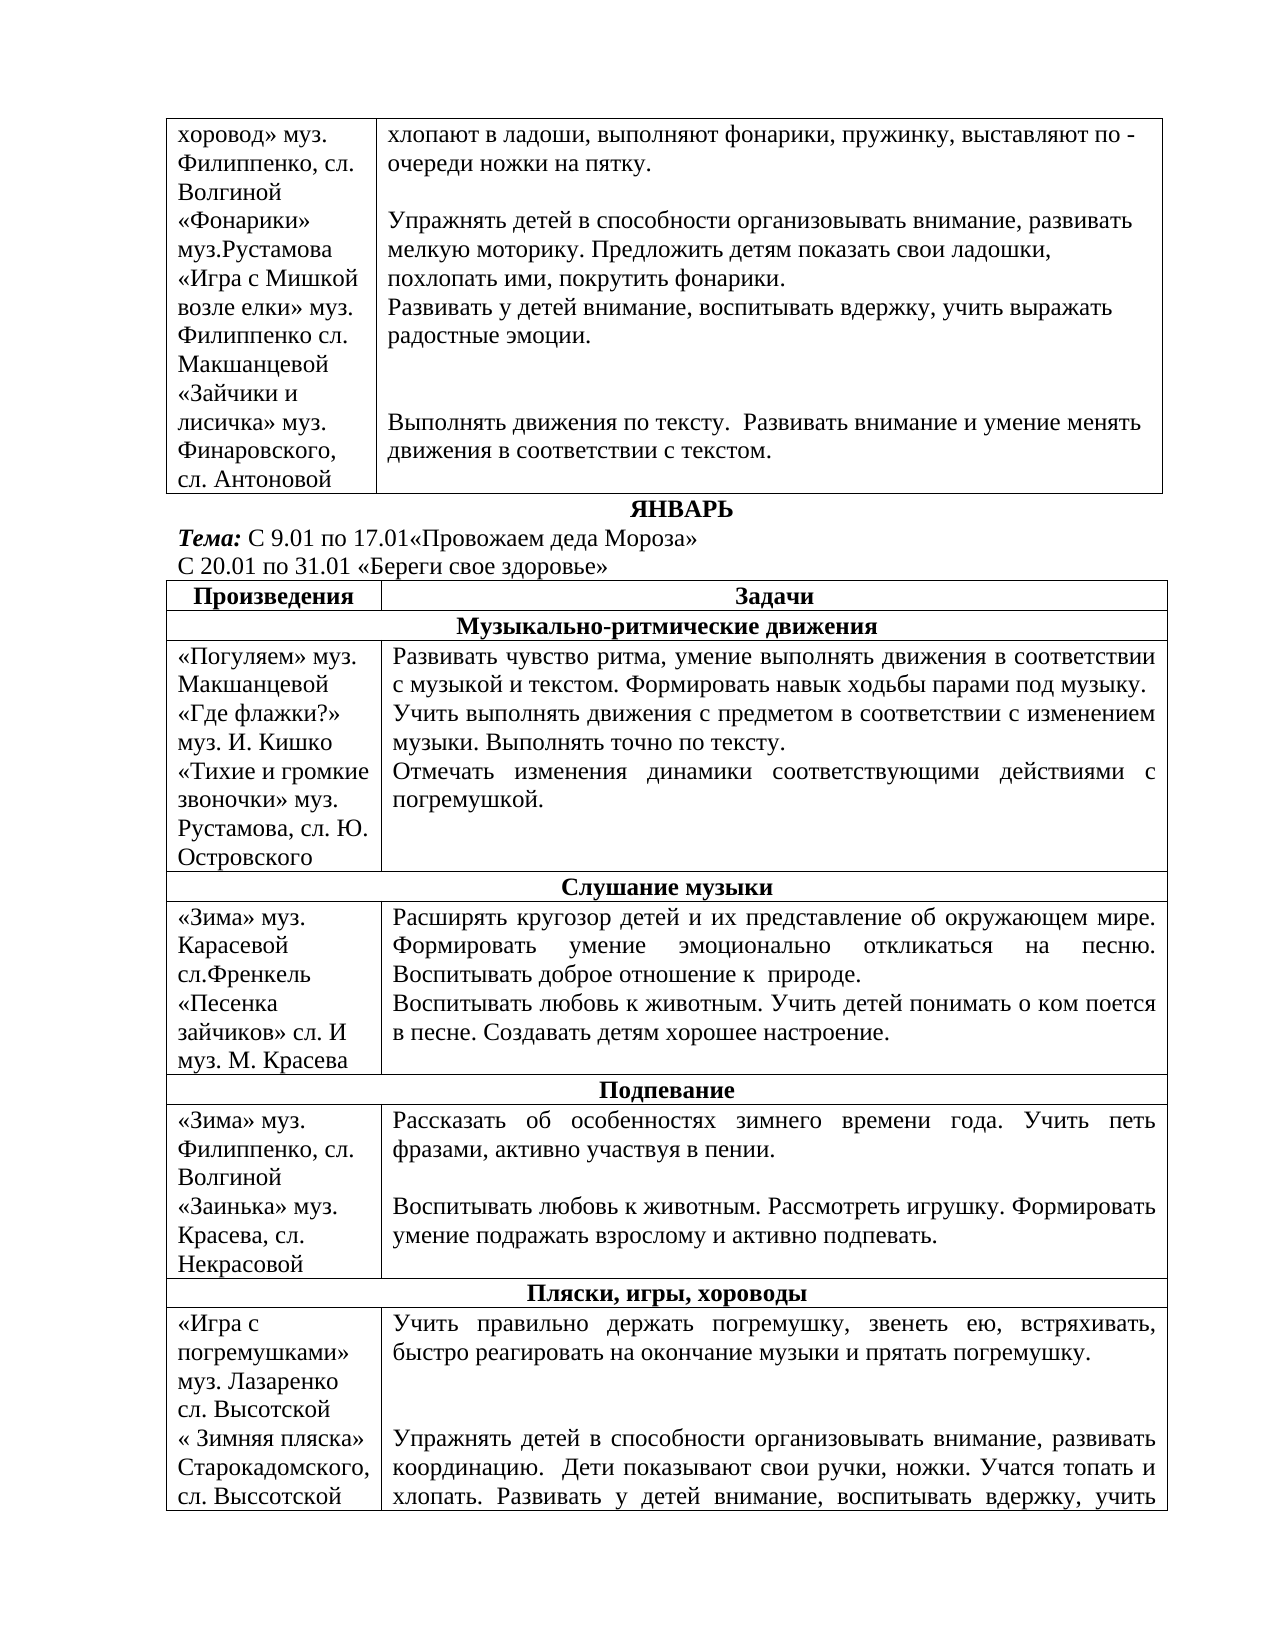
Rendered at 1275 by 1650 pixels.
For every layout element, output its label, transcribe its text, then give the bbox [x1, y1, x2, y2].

text Тема: С 9.01 по 17.01«Провожаем деда Мороза» [177, 523, 1186, 551]
text ЯНВАРЬ [177, 494, 1186, 523]
text С 20.01 по 31.01 «Береги свое здоровье» [177, 551, 1186, 580]
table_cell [167, 119, 376, 493]
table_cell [377, 119, 1162, 493]
table_cell «Погуляем» муз. Макшанцевой «Где флажки?» муз. И. Кишко «Тихие и громкие звоночки» муз. Рустамова, сл. Ю. Островского [167, 641, 381, 871]
table_header Произведения [167, 581, 381, 610]
table_cell «Зима» муз. Карасевой сл.Френкель «Песенка зайчиков» сл. И муз. М. Красева [167, 902, 381, 1074]
table_cell Музыкально-ритмические движения [167, 611, 1167, 640]
table_cell Пляски, игры, хороводы [167, 1279, 1167, 1307]
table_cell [382, 1308, 1167, 1509]
table_cell Рассказать об особенностях зимнего времени года. Учить петь фразами, активно участвуя в пении. Воспитывать любовь к животным. Рассмотреть игрушку. Формировать умение подражать взрослому и активно подпевать. [382, 1105, 1167, 1277]
table_cell Подпевание [167, 1075, 1167, 1104]
table_cell Расширять кругозор детей и их представление об окружающем мире. Формировать умение эмоционально откликаться на песню. Воспитывать доброе отношение к природе. Воспитывать любовь к животным. Учить детей понимать о ком поется в песне. Создавать детям хорошее настроение. [382, 902, 1167, 1074]
table_cell Слушание музыки [167, 872, 1167, 901]
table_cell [167, 1308, 381, 1509]
table_header Задачи [382, 581, 1167, 610]
table_cell Развивать чувство ритма, умение выполнять движения в соответствии с музыкой и текстом. Формировать навык ходьбы парами под музыку. Учить выполнять движения с предметом в соответствии с изменением музыки. Выполнять точно по тексту. Отмечать изменения динамики соответствующими действиями с погремушкой. [382, 641, 1167, 871]
table_cell «Зима» муз. Филиппенко, сл. Волгиной «Заинька» муз. Красева, сл. Некрасовой [167, 1105, 381, 1277]
